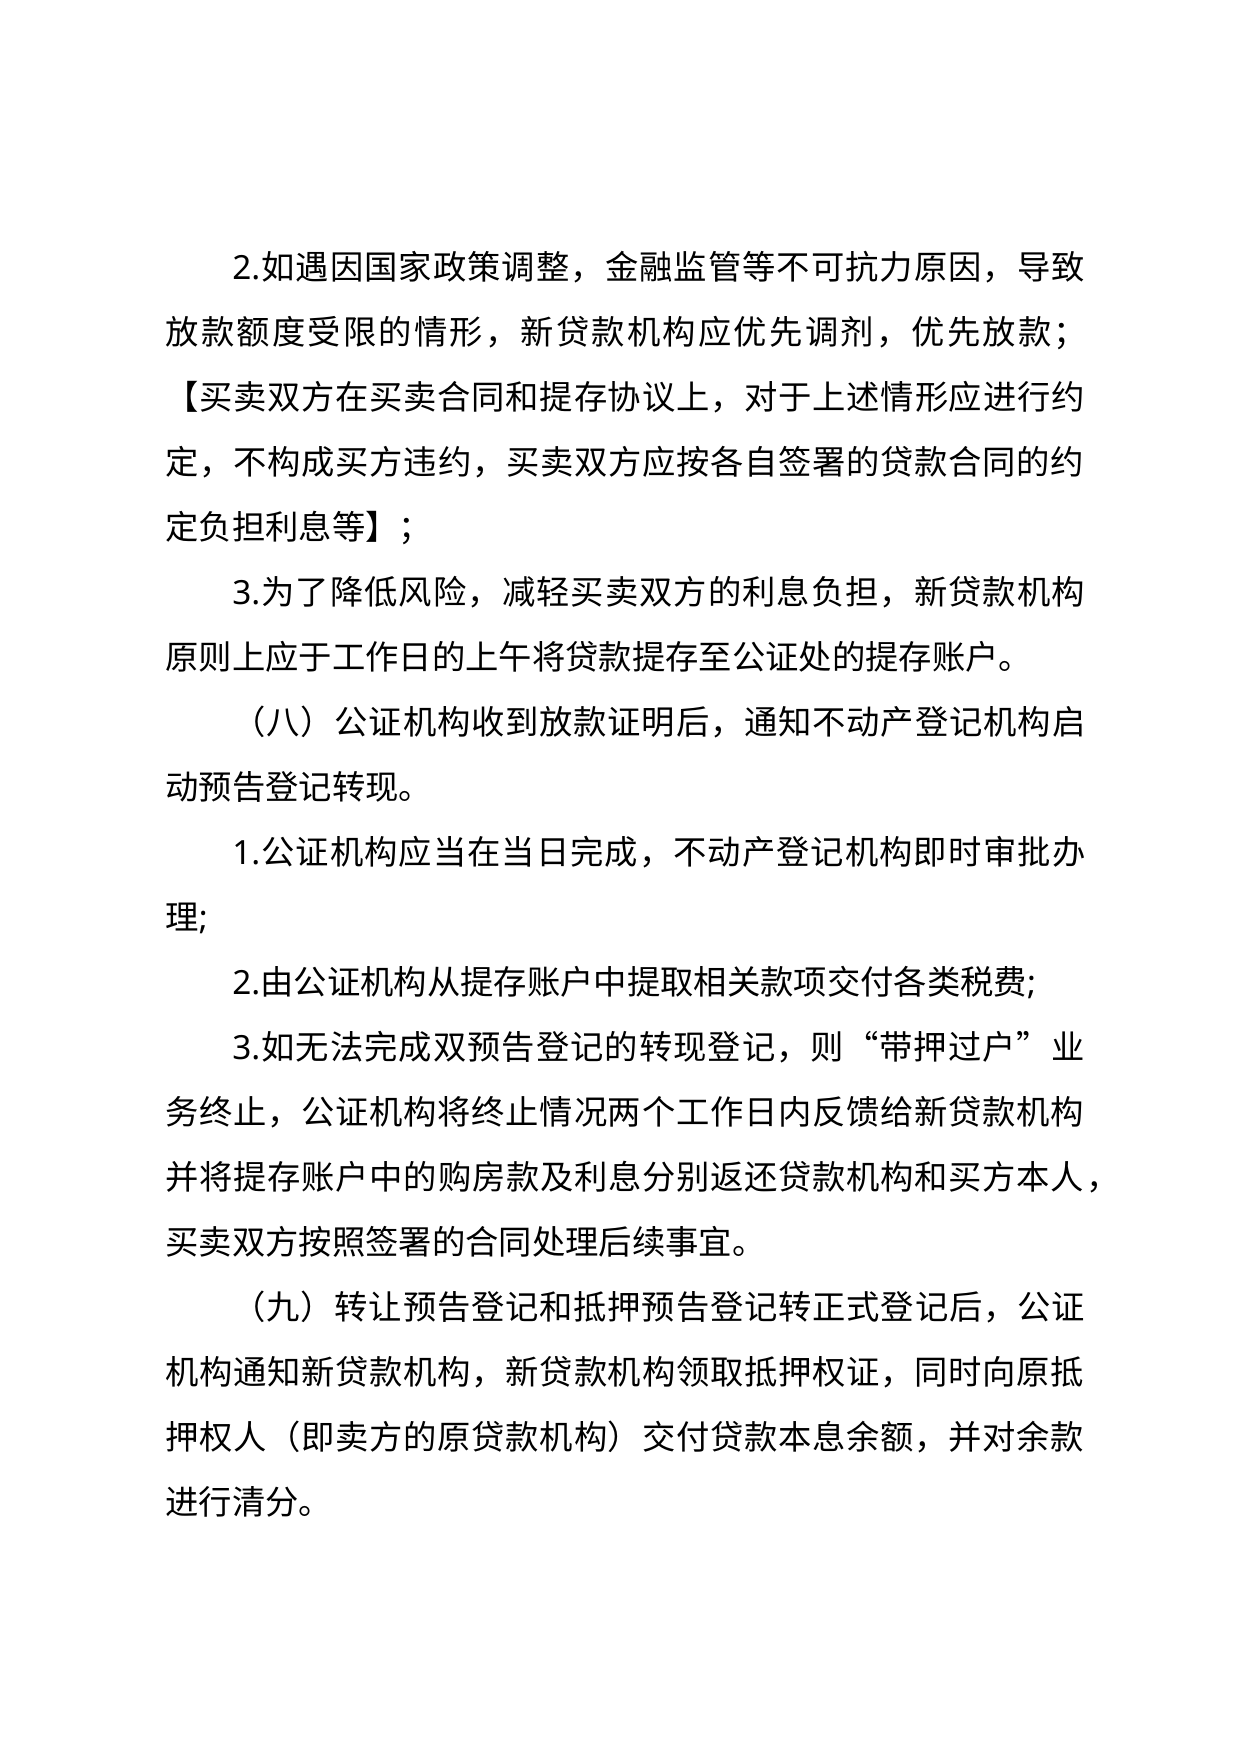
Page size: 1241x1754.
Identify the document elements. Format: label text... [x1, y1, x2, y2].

text 3.为了降低风险，减轻买卖双方的利息负担，新贷款机构原则上应于工作日的上午将贷款提存至公证处的提存账户。 [165, 558, 1087, 688]
text 2.由公证机构从提存账户中提取相关款项交付各类税费; [165, 948, 1087, 1013]
text 2.如遇因国家政策调整，金融监管等不可抗力原因，导致放款额度受限的情形，新贷款机构应优先调剂，优先放款；【买卖双方在买卖合同和提存协议上，对于上述情形应进行约定，不构成买方违约，买卖双方应按各自签署的贷款合同的约定负担利息等】； [165, 233, 1087, 558]
text （九）转让预告登记和抵押预告登记转正式登记后，公证机构通知新贷款机构，新贷款机构领取抵押权证，同时向原抵押权人（即卖方的原贷款机构）交付贷款本息余额，并对余款进行清分。 [165, 1273, 1087, 1533]
text 1.公证机构应当在当日完成，不动产登记机构即时审批办理; [165, 818, 1087, 948]
text （八）公证机构收到放款证明后，通知不动产登记机构启动预告登记转现。 [165, 688, 1087, 818]
text 3.如无法完成双预告登记的转现登记，则“带押过户”业务终止，公证机构将终止情况两个工作日内反馈给新贷款机构并将提存账户中的购房款及利息分别返还贷款机构和买方本人，买卖双方按照签署的合同处理后续事宜。 [165, 1013, 1087, 1273]
